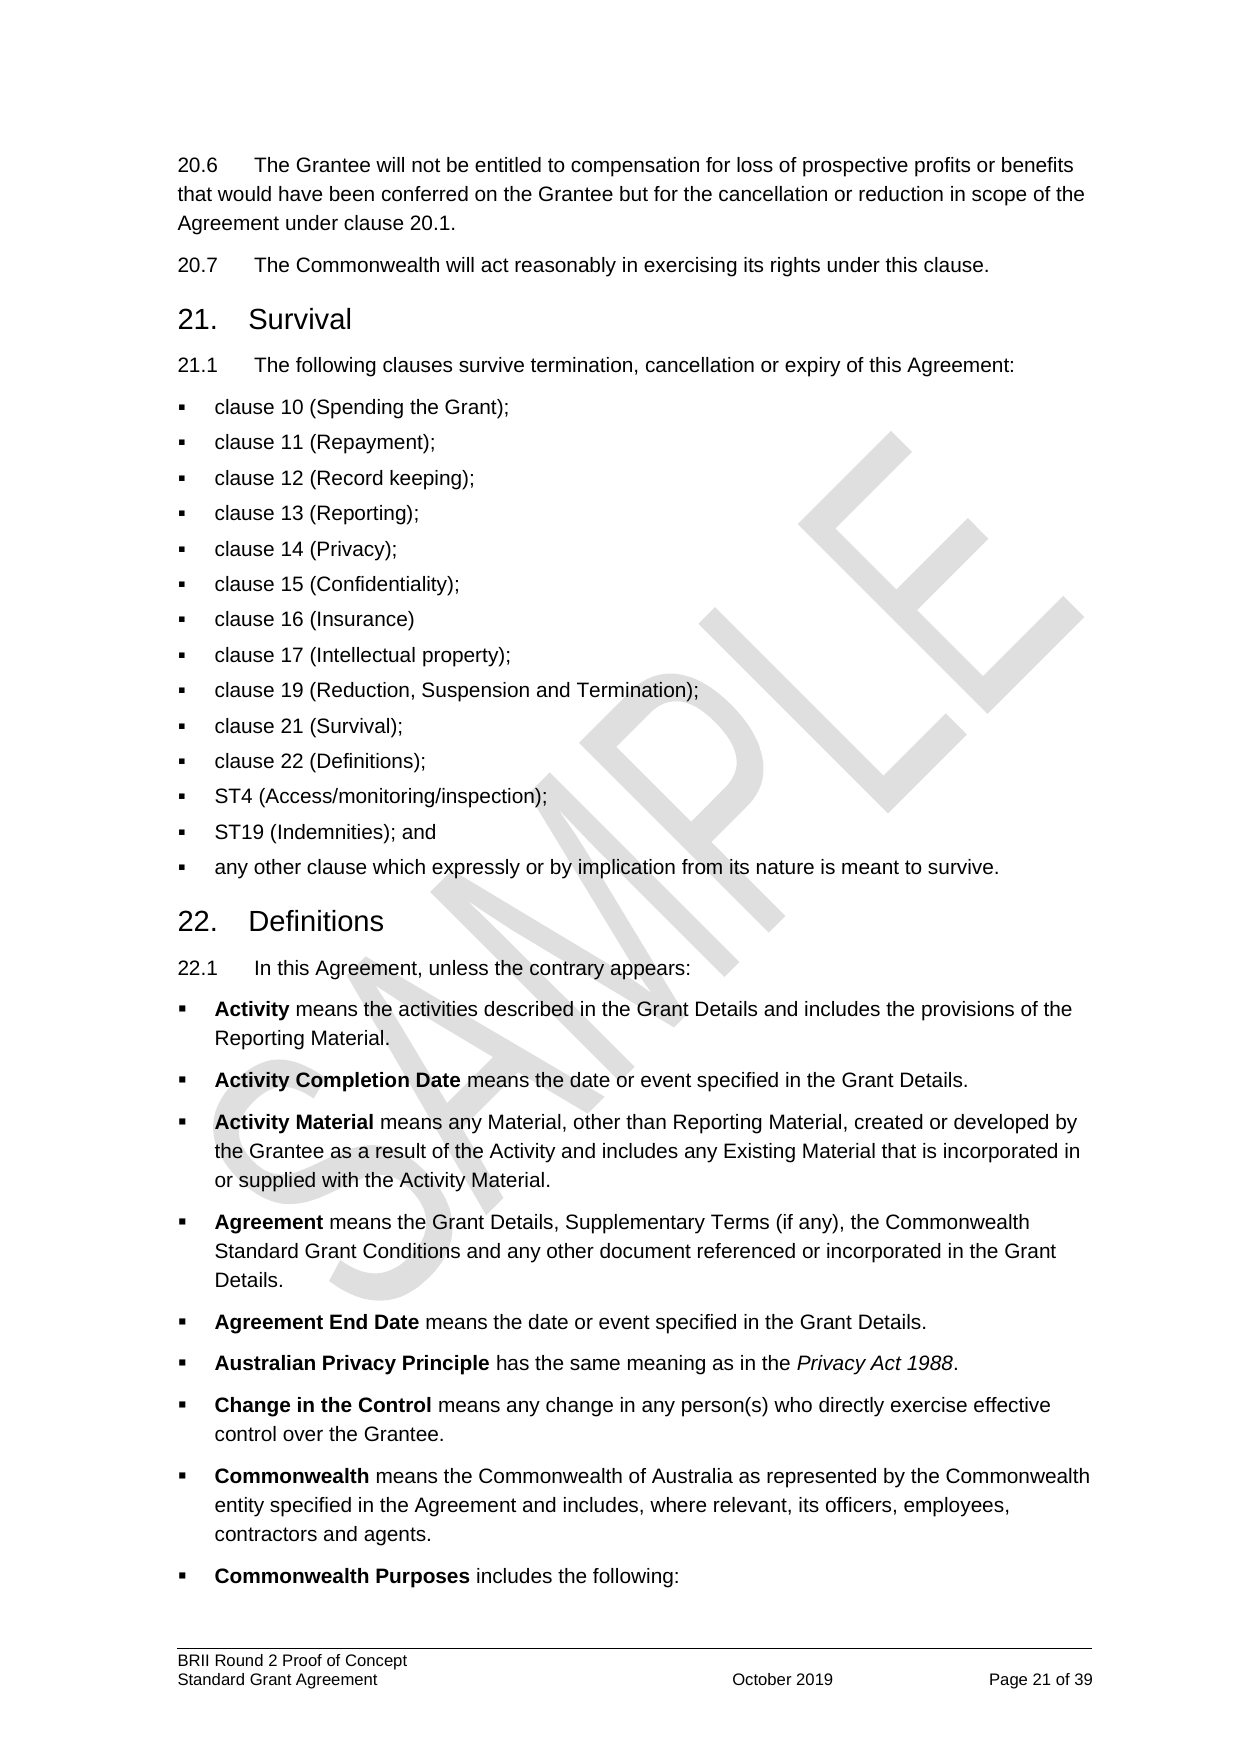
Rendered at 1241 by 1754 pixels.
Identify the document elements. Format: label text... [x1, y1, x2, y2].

subtitle Survival [177, 302, 1092, 335]
list clause 21 (Survival); [177, 708, 1092, 737]
list Activity Material means any Material, other than Reporting Material, created or developed by the Grantee as a result of the Activity and includes any Existing Material that is incorporated in or supplied with the Activity Material. [177, 1104, 1092, 1192]
list Activity Completion Date means the date or event specified in the Grant Details. [177, 1063, 1092, 1092]
list Commonwealth Purposes includes the following: [177, 1558, 1092, 1588]
list any other clause which expressly or by implication from its nature is meant to survive. [177, 850, 1092, 879]
list clause 14 (Privacy); [177, 531, 1092, 560]
subtitle Definitions [177, 904, 1092, 938]
text 22.1 In this Agreement, unless the contrary appears: [177, 950, 1092, 979]
list clause 22 (Definitions); [177, 744, 1092, 773]
list clause 12 (Record keeping); [177, 460, 1092, 489]
list ST19 (Indemnities); and [177, 814, 1092, 844]
list clause 11 (Repayment); [177, 425, 1092, 454]
list clause 10 (Spending the Grant); [177, 389, 1092, 419]
list clause 15 (Confidentiality); [177, 567, 1092, 596]
list Agreement means the Grant Details, Supplementary Terms (if any), the Commonwealth Standard Grant Conditions and any other document referenced or incorporated in the Grant Details. [177, 1204, 1092, 1292]
list clause 19 (Reduction, Suspension and Termination); [177, 673, 1092, 702]
list clause 13 (Reporting); [177, 496, 1092, 525]
text 20.6 The Grantee will not be entitled to compensation for loss of prospective profits or benefits that would have been conferred on the Grantee but for the cancellation or reduction in scope of the Agreement under clause 20.1. [177, 148, 1092, 235]
list Agreement End Date means the date or event specified in the Grant Details. [177, 1304, 1092, 1333]
list Change in the Control means any change in any person(s) who directly exercise effective control over the Grantee. [177, 1388, 1092, 1446]
list clause 16 (Insurance) [177, 602, 1092, 631]
list Commonwealth means the Commonwealth of Australia as represented by the Commonwealth entity specified in the Agreement and includes, where relevant, its officers, employees, contractors and agents. [177, 1458, 1092, 1546]
list Activity means the activities described in the Grant Details and includes the provisions of the Reporting Material. [177, 992, 1092, 1050]
list clause 17 (Intellectual property); [177, 637, 1092, 667]
list Australian Privacy Principle has the same meaning as in the Privacy Act 1988. [177, 1346, 1092, 1375]
text 21.1 The following clauses survive termination, cancellation or expiry of this Agreement: [177, 348, 1092, 377]
list ST4 (Access/monitoring/inspection); [177, 779, 1092, 808]
text 20.7 The Commonwealth will act reasonably in exercising its rights under this clause. [177, 248, 1092, 277]
